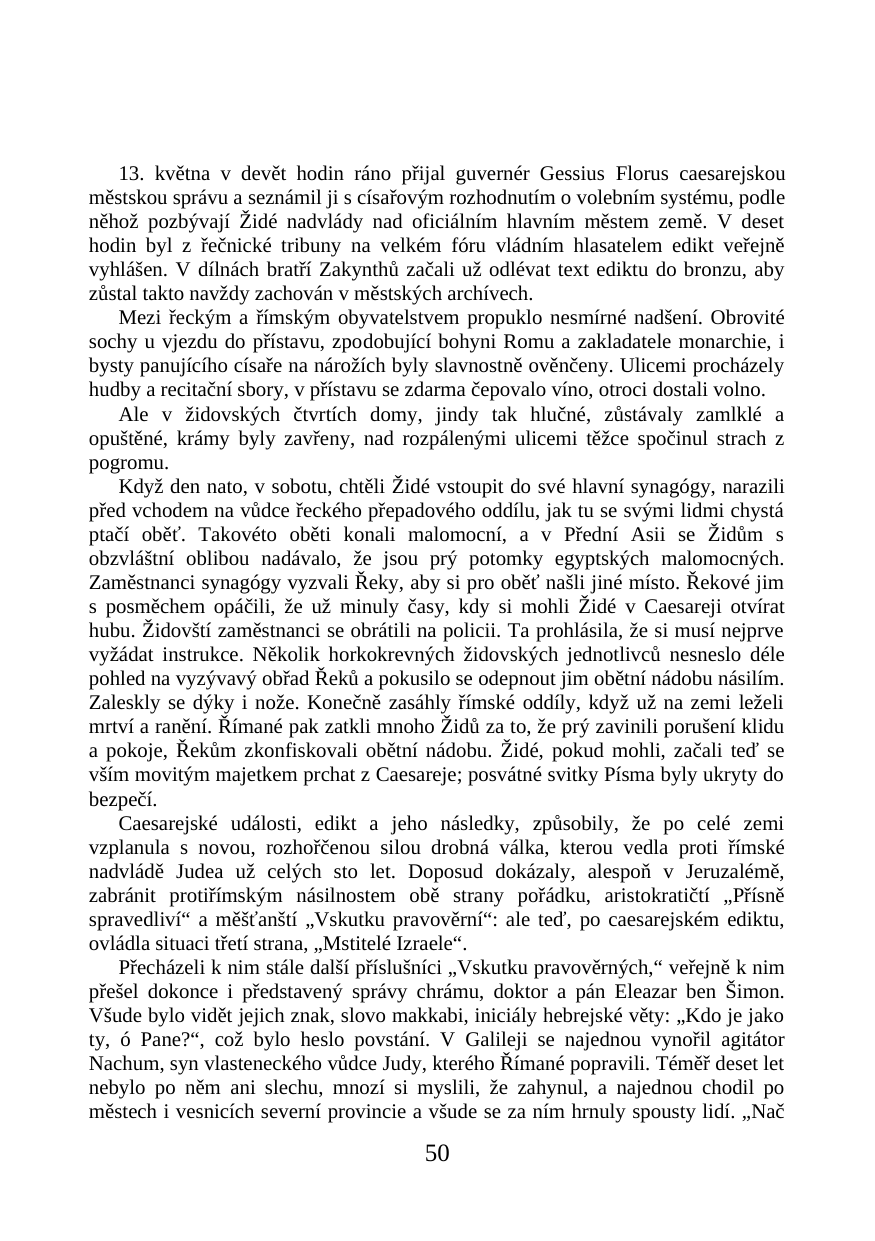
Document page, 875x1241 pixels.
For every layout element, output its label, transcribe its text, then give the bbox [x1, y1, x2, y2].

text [89, 955, 785, 1123]
text 13. května v devět hodin ráno přijal guvernér Gessius Florus caesarejskou městskou správu a seznámil ji s císařovým rozhodnutím o volebním systému, podle něhož pozbývají Židé nadvlády nad oficiálním hlavním městem země. V deset hodin byl z řečnické tribuny na velkém fóru vládním hlasatelem edikt veřejně vyhlášen. V dílnách bratří Zakynthů začali už odlévat text ediktu do bronzu, aby zůstal takto navždy zachován v městských archívech. [89, 161, 785, 305]
text Když den nato, v sobotu, chtěli Židé vstoupit do své hlavní synagógy, narazili před vchodem na vůdce řeckého přepadového oddílu, jak tu se svými lidmi chystá ptačí oběť. Takovéto oběti konali malomocní, a v Přední Asii se Židům s obzvláštní oblibou nadávalo, že jsou prý potomky egyptských malomocných. Zaměstnanci synagógy vyzvali Řeky, aby si pro oběť našli jiné místo. Řekové jim s posměchem opáčili, že už minuly časy, kdy si mohli Židé v Caesareji otvírat hubu. Židovští zaměstnanci se obrátili na policii. Ta prohlásila, že si musí nejprve vyžádat instrukce. Několik horkokrevných židovských jednotlivců nesneslo déle pohled na vyzývavý obřad Řeků a pokusilo se odepnout jim obětní nádobu násilím. Zaleskly se dýky i nože. Konečně zasáhly římské oddíly, když už na zemi leželi mrtví a ranění. Římané pak zatkli mnoho Židů za to, že prý zavinili porušení klidu a pokoje, Řekům zkonfiskovali obětní nádobu. Židé, pokud mohli, začali teď se vším movitým majetkem prchat z Caesareje; posvátné svitky Písma byly ukryty do bezpečí. [89, 474, 785, 811]
text Caesarejské události, edikt a jeho následky, způsobily, že po celé zemi vzplanula s novou, rozhořčenou silou drobná válka, kterou vedla proti římské nadvládě Judea už celých sto let. Doposud dokázaly, alespoň v Jeruzalémě, zabránit protiřímským násilnostem obě strany pořádku, aristokratičtí „Přísně spravedliví“ a měšťanští „Vskutku pravověrní“: ale teď, po caesarejském ediktu, ovládla situaci třetí strana, „Mstitelé Izraele“. [89, 811, 785, 955]
text Ale v židovských čtvrtích domy, jindy tak hlučné, zůstávaly zamlklé a opuštěné, krámy byly zavřeny, nad rozpálenými ulicemi těžce spočinul strach z pogromu. [89, 401, 785, 474]
text Mezi řeckým a římským obyvatelstvem propuklo nesmírné nadšení. Obrovité sochy u vjezdu do přístavu, zpodobující bohyni Romu a zakladatele monarchie, i bysty panujícího císaře na nárožích byly slavnostně ověnčeny. Ulicemi procházely hudby a recitační sbory, v přístavu se zdarma čepovalo víno, otroci dostali volno. [89, 305, 785, 401]
